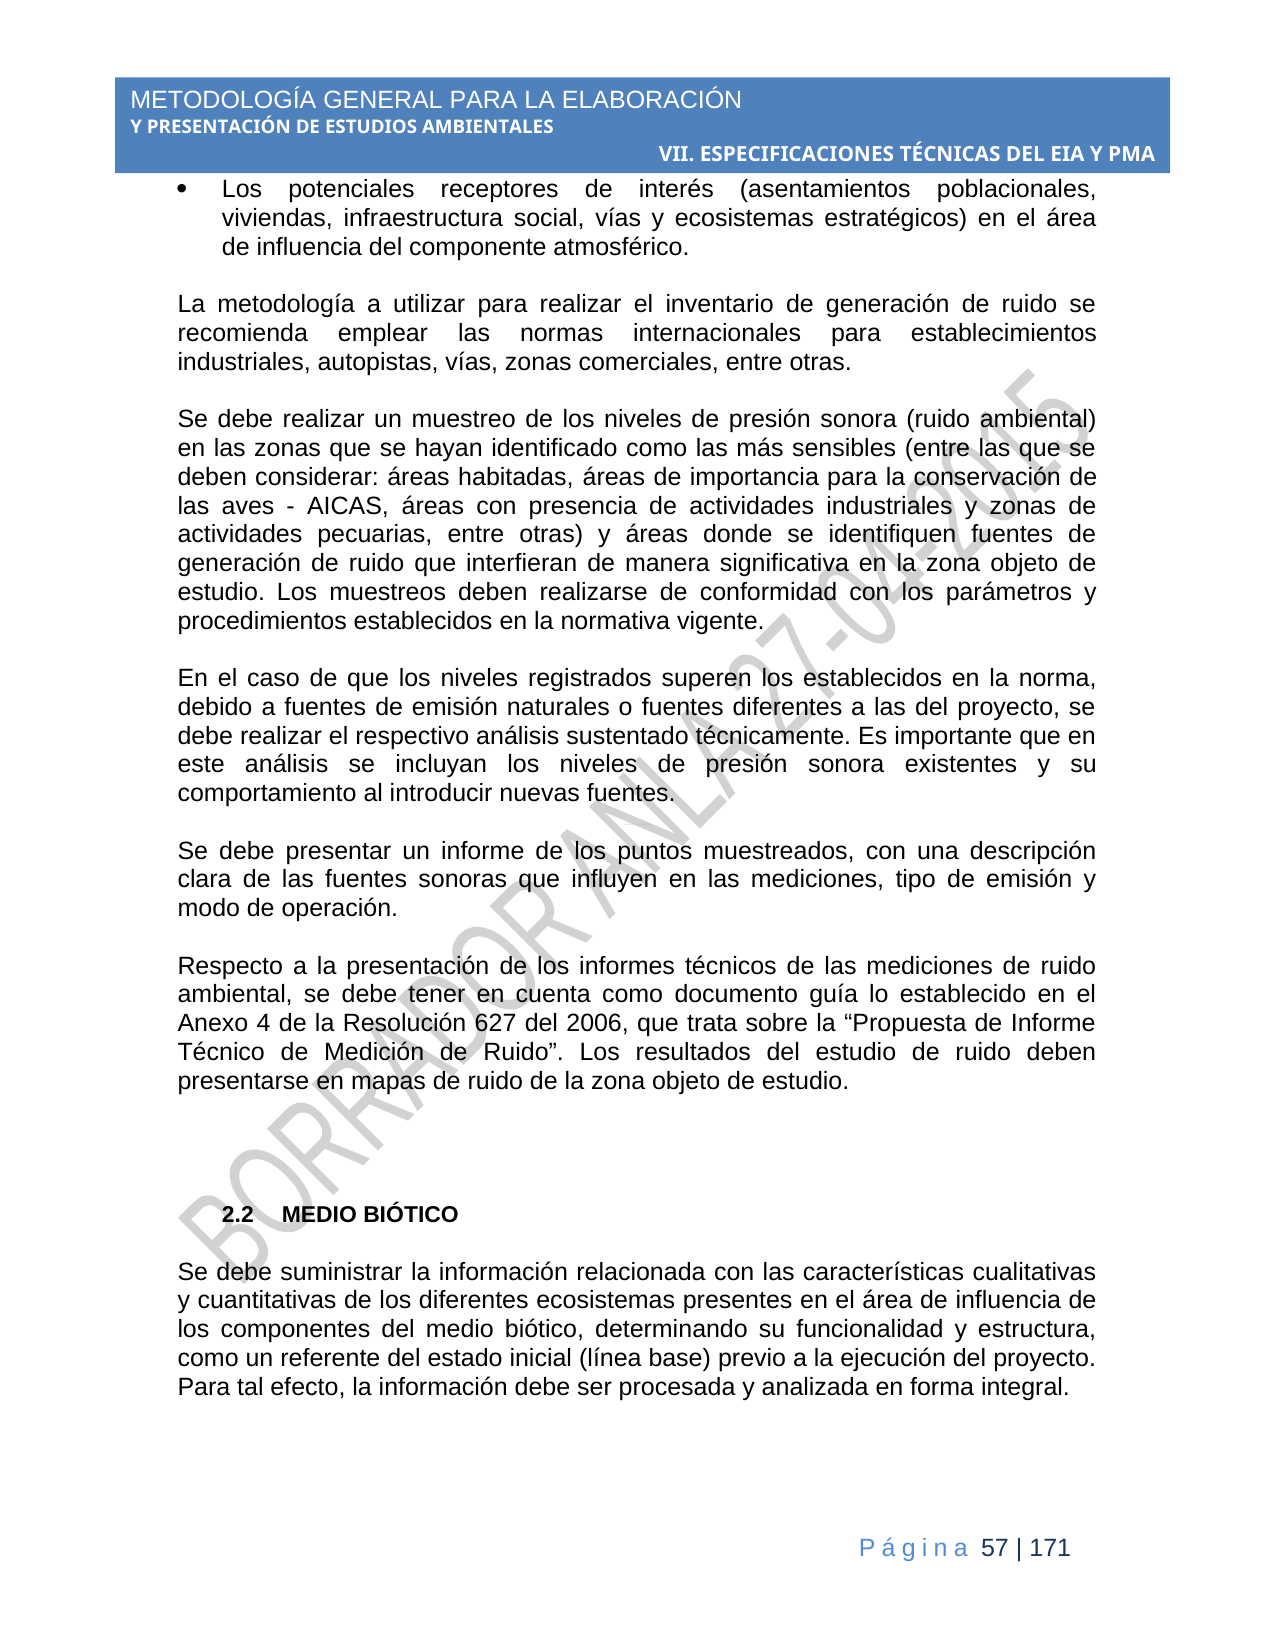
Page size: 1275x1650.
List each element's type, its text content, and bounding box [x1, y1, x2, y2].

text Se debe presentar un informe de los puntos muestreados, con una descripción clara de las fuentes sonoras que influyen en las mediciones, tipo de emisión y modo de operación. [177, 836, 1098, 922]
list Los potenciales receptores de interés (asentamientos poblacionales, viviendas, infraestructura social, vías y ecosistemas estratégicos) en el área de influencia del componente atmosférico. [177, 148, 1098, 261]
text En el caso de que los niveles registrados superen los establecidos en la norma, debido a fuentes de emisión naturales o fuentes diferentes a las del proyecto, se debe realizar el respectivo análisis sustentado técnicamente. Es importante que en este análisis se incluyan los niveles de presión sonora existentes y su comportamiento al introducir nuevas fuentes. [177, 663, 1098, 807]
text Se debe suministrar la información relacionada con las características cualitativas y cuantitativas de los diferentes ecosistemas presentes en el área de influencia de los componentes del medio biótico, determinando su funcionalidad y estructura, como un referente del estado inicial (línea base) previo a la ejecución del proyecto. Para tal efecto, la información debe ser procesada y analizada en forma integral. [177, 1257, 1098, 1400]
text Respecto a la presentación de los informes técnicos de las mediciones de ruido ambiental, se debe tener en cuenta como documento guía lo establecido en el Anexo 4 de la Resolución 627 del 2006, que trata sobre la “Propuesta de Informe Técnico de Medición de Ruido”. Los resultados del estudio de ruido deben presentarse en mapas de ruido de la zona objeto de estudio. [177, 951, 1098, 1094]
text Se debe realizar un muestreo de los niveles de presión sonora (ruido ambiental) en las zonas que se hayan identificado como las más sensibles (entre las que se deben considerar: áreas habitadas, áreas de importancia para la conservación de las aves - AICAS, áreas con presencia de actividades industriales y zonas de actividades pecuarias, entre otras) y áreas donde se identifiquen fuentes de generación de ruido que interfieran de manera significativa en la zona objeto de estudio. Los muestreos deben realizarse de conformidad con los parámetros y procedimientos establecidos en la normativa vigente. [177, 404, 1098, 634]
text La metodología a utilizar para realizar el inventario de generación de ruido se recomienda emplear las normas internacionales para establecimientos industriales, autopistas, vías, zonas comerciales, entre otras. [177, 289, 1098, 376]
subtitle MEDIO BIÓTICO [222, 1201, 1098, 1228]
